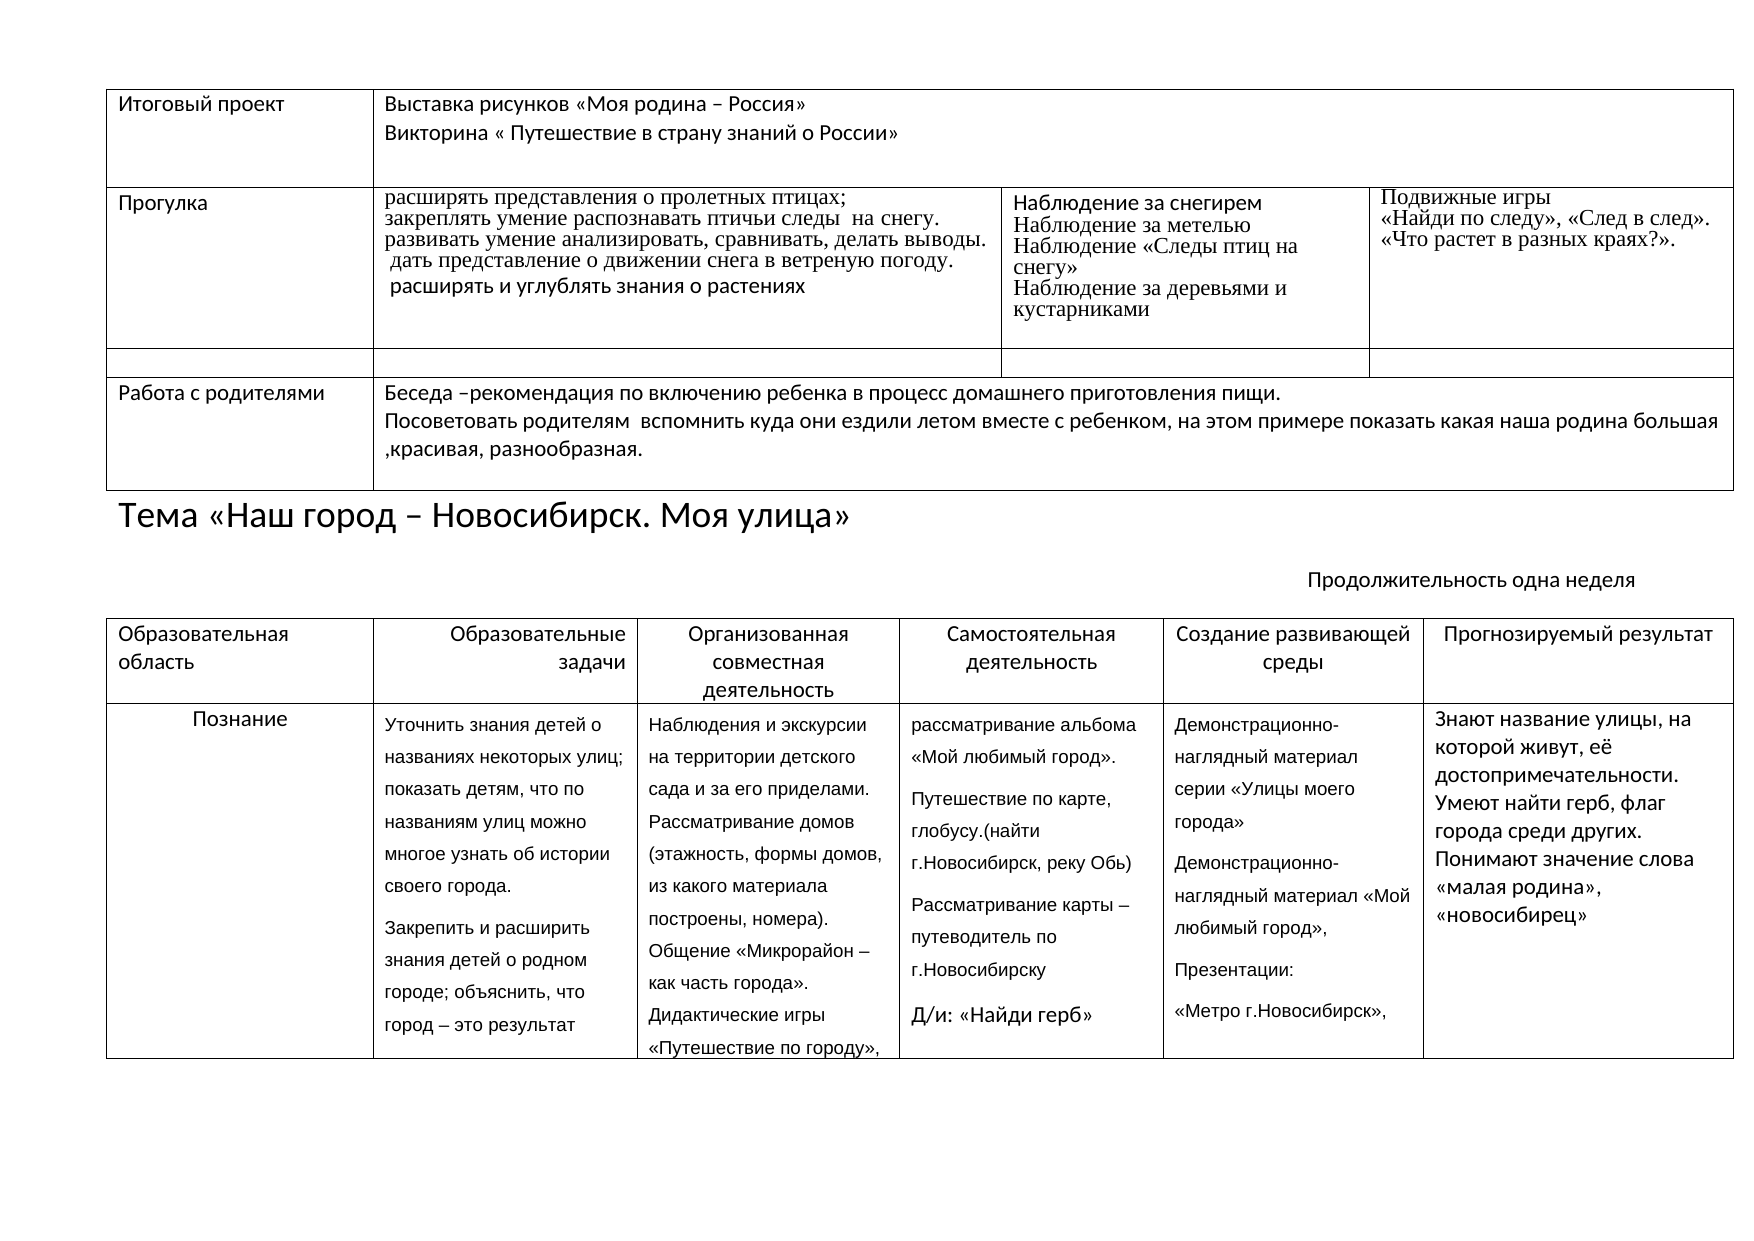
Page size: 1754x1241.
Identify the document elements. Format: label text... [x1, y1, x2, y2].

table_cell Подвижные игры «Найди по следу», «След в след». «Что растет в разных краях?». [1370, 188, 1733, 348]
table_cell Наблюдение за снегирем Наблюдение за метелью Наблюдение «Следы птиц на снегу» Наблюдение за деревьями и кустарниками [1002, 188, 1369, 348]
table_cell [900, 704, 1163, 1058]
table_cell [1002, 349, 1369, 377]
table_header Создание развивающей среды [1164, 619, 1423, 703]
table_header Прогнозируемый результат [1424, 619, 1733, 703]
table_cell расширять представления о пролетных птицах; закреплять умение распознавать птичьи следы на снегу. развивать умение анализировать, сравнивать, делать выводы. дать представление о движении снега в ветреную погоду. расширять и углублять знания о растениях [374, 188, 1001, 348]
table_cell [107, 349, 373, 377]
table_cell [374, 704, 637, 1058]
text Продолжительность одна неделя [118, 565, 1636, 593]
table_cell Прогулка [107, 188, 373, 348]
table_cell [1424, 704, 1733, 1058]
table_cell Познание [107, 704, 373, 1058]
table_cell Работа с родителями [107, 378, 373, 490]
table_cell Итоговый проект [107, 90, 373, 187]
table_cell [1164, 704, 1423, 1058]
table_header Образовательная область [107, 619, 373, 703]
table_header Организованная совместная деятельность [638, 619, 899, 703]
text Тема «Наш город – Новосибирск. Моя улица» [118, 491, 1636, 537]
table_header Образовательные задачи [374, 619, 637, 703]
table_cell Беседа –рекомендация по включению ребенка в процесс домашнего приготовления пищи. Посоветовать родителям вспомнить куда они ездили летом вместе с ребенком, на этом примере показать какая наша родина большая ,красивая, разнообразная. [374, 378, 1733, 490]
table_cell Выставка рисунков «Моя родина – Россия» Викторина « Путешествие в страну знаний о России» [374, 90, 1733, 187]
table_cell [638, 704, 899, 1058]
table_header Самостоятельная деятельность [900, 619, 1163, 703]
table_cell [374, 349, 1001, 377]
table_cell [1370, 349, 1733, 377]
